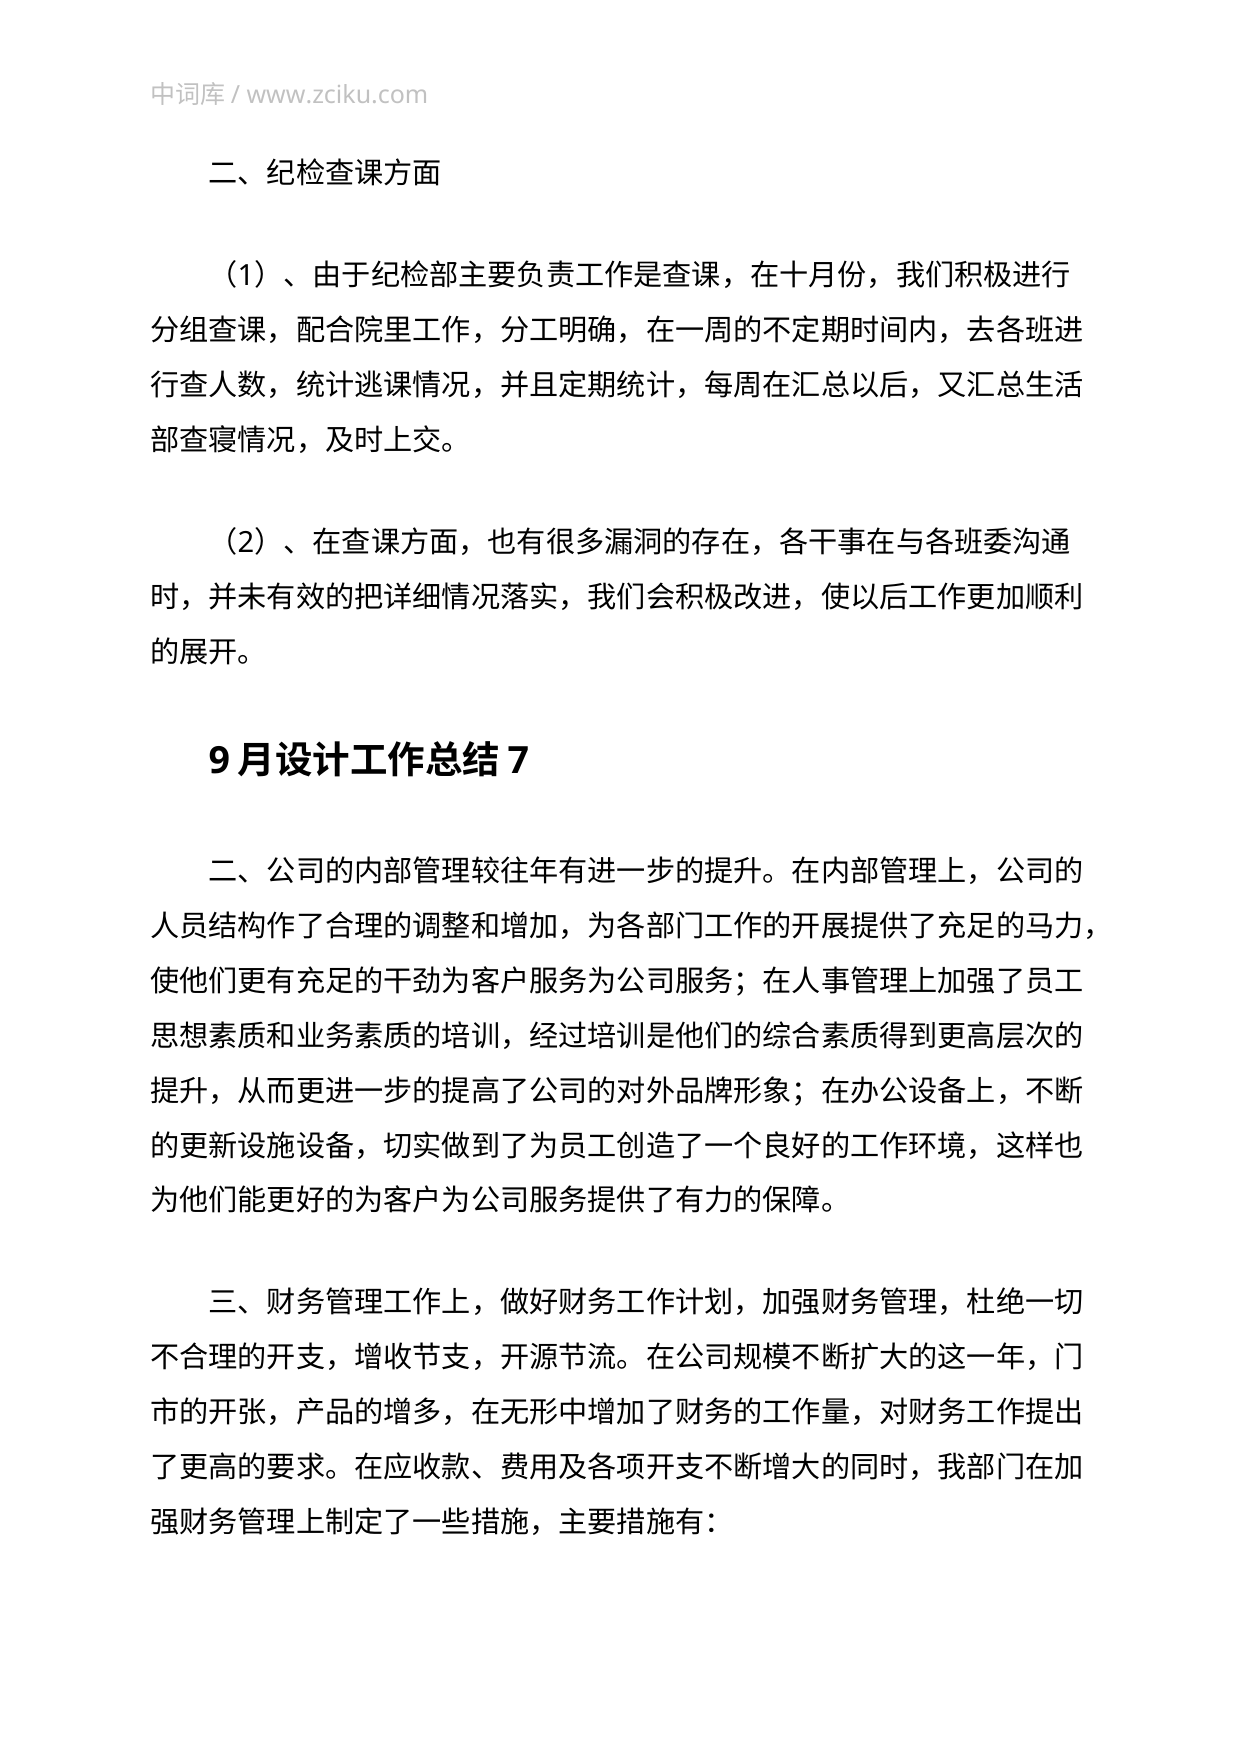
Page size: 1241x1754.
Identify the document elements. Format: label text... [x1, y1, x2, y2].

text 三、财务管理工作上，做好财务工作计划，加强财务管理，杜绝一切不合理的开支，增收节支，开源节流。在公司规模不断扩大的这一年，门市的开张，产品的增多，在无形中增加了财务的工作量，对财务工作提出了更高的要求。在应收款、费用及各项开支不断增大的同时，我部门在加强财务管理上制定了一些措施，主要措施有： [150, 1279, 1090, 1541]
text （2）、在查课方面，也有很多漏洞的存在，各干事在与各班委沟通时，并未有效的把详细情况落实，我们会积极改进，使以后工作更加顺利的展开。 [150, 518, 1090, 671]
text 二、公司的内部管理较往年有进一步的提升。在内部管理上，公司的人员结构作了合理的调整和增加，为各部门工作的开展提供了充足的马力，使他们更有充足的干劲为客户服务为公司服务；在人事管理上加强了员工思想素质和业务素质的培训，经过培训是他们的综合素质得到更高层次的提升，从而更进一步的提高了公司的对外品牌形象；在办公设备上，不断的更新设施设备，切实做到了为员工创造了一个良好的工作环境，这样也为他们能更好的为客户为公司服务提供了有力的保障。 [150, 848, 1090, 1219]
text 二、纪检查课方面 [150, 150, 1090, 192]
text （1）、由于纪检部主要负责工作是查课，在十月份，我们积极进行分组查课，配合院里工作，分工明确，在一周的不定期时间内，去各班进行查人数，统计逃课情况，并且定期统计，每周在汇总以后，又汇总生活部查寝情况，及时上交。 [150, 252, 1090, 459]
text 9月设计工作总结7 [150, 730, 1090, 784]
